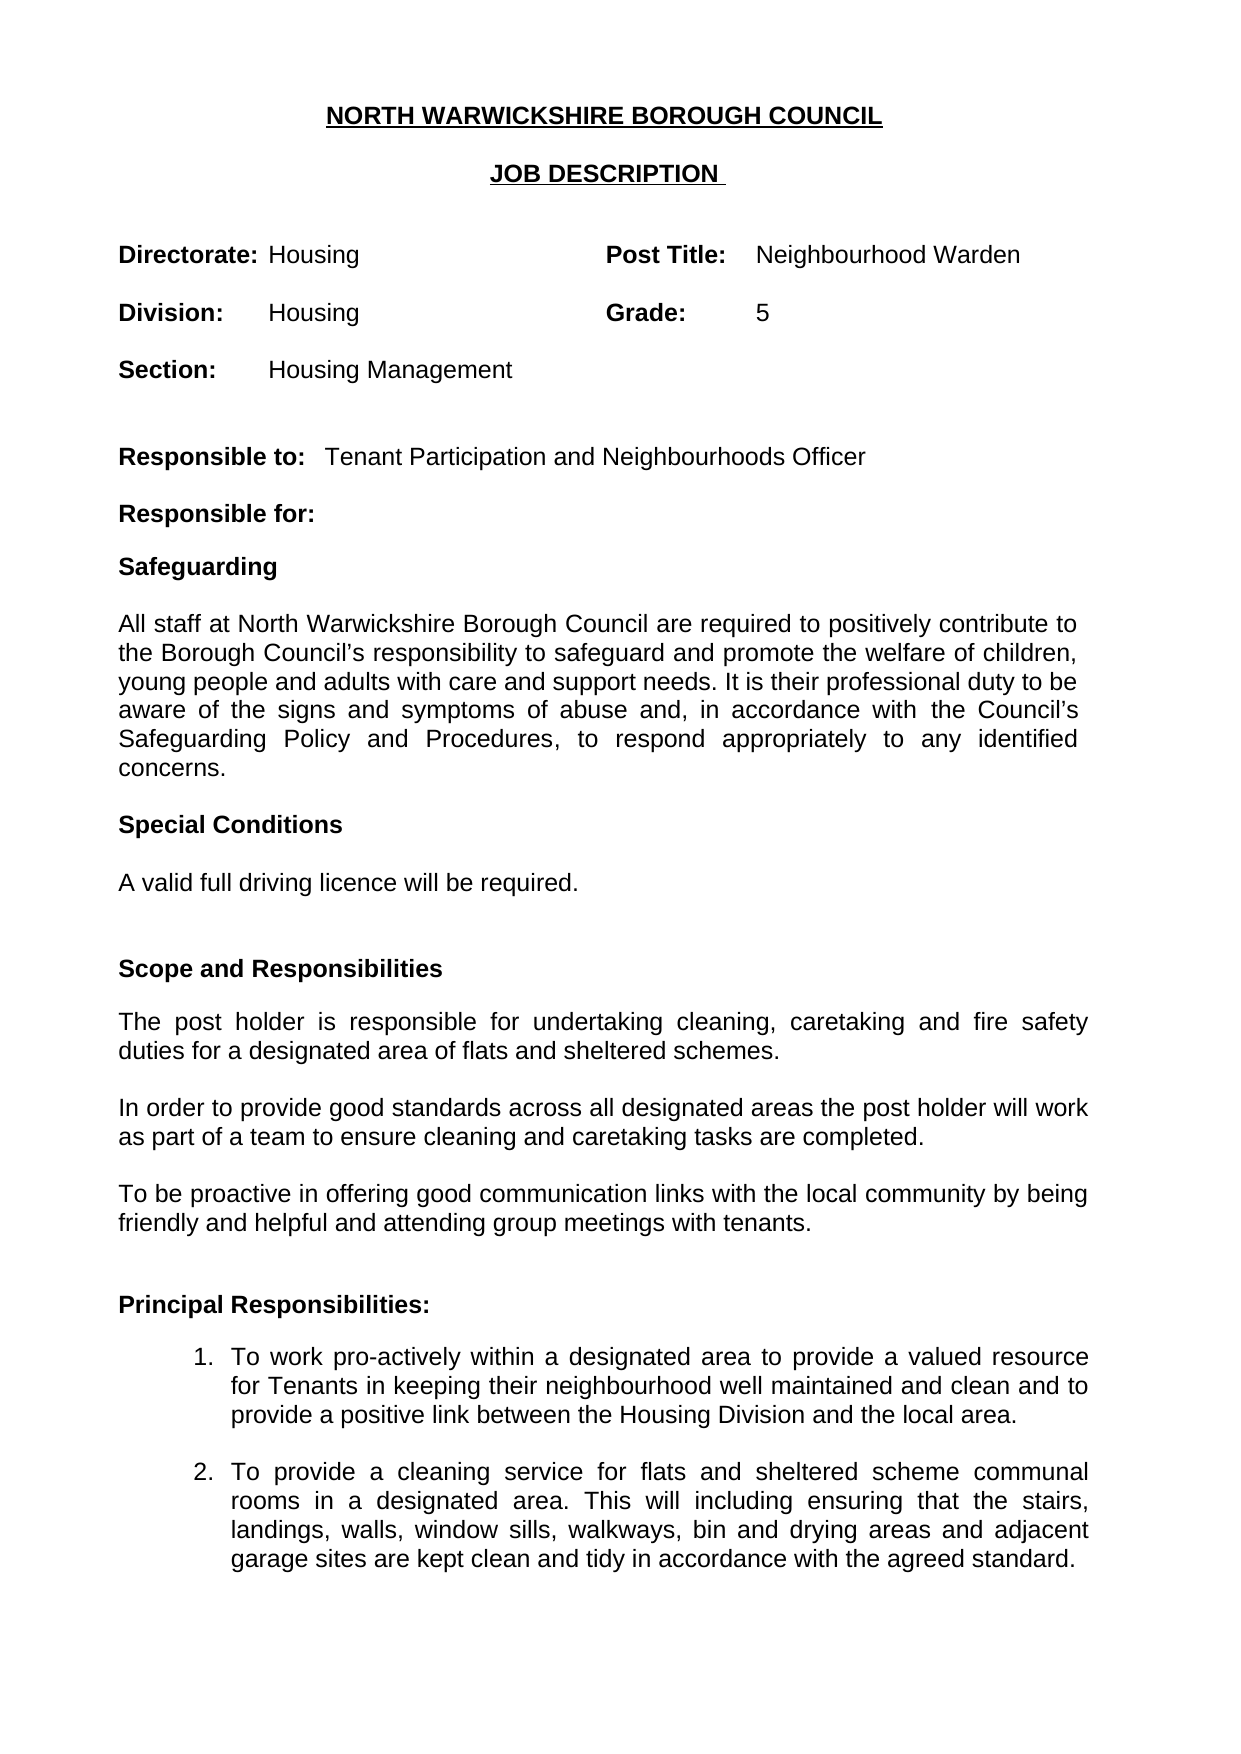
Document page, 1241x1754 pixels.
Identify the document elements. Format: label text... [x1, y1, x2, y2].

list To provide a cleaning service for flats and sheltered scheme communal rooms in a designated area. This will including ensuring that the stairs, landings, walls, window sills, walkways, bin and drying areas and adjacent garage sites are kept clean and tidy in accordance with the agreed standard. [193, 1457, 1090, 1572]
text Principal Responsibilities: [118, 1290, 1090, 1318]
text To be proactive in offering good communication links with the local community by being friendly and helpful and attending group meetings with tenants. [118, 1179, 1090, 1237]
text Scope and Responsibilities [118, 954, 1090, 983]
text JOB DESCRIPTION [118, 159, 1090, 188]
text NORTH WARWICKSHIRE BOROUGH COUNCIL [118, 101, 1090, 130]
text The post holder is responsible for undertaking cleaning, caretaking and fire safety duties for a designated area of flats and sheltered schemes. [118, 1007, 1090, 1064]
text In order to provide good standards across all designated areas the post holder will work as part of a team to ensure cleaning and caretaking tasks are completed. [118, 1093, 1090, 1151]
text Directorate: Housing Post Title: Neighbourhood Warden [118, 240, 1090, 298]
text Responsible to: Tenant Participation and Neighbourhoods Officer [118, 442, 1090, 470]
text Division: Housing Grade: 5 [118, 298, 1090, 327]
text Section: Housing Management [118, 355, 1090, 384]
text Special Conditions [118, 811, 1090, 839]
text A valid full driving licence will be required. [118, 868, 1090, 897]
table_header Safeguarding All staff at North Warwickshire Borough Council are required to positively contribute to the Borough Council’s responsibility to safeguard and promote the welfare of children, young people and adults with care and support needs. It is their professional duty to be aware of the signs and symptoms of abuse and, in accordance with the Council’s Safeguarding Policy and Procedures, to respond appropriately to any identified concerns. [107, 552, 1090, 811]
list To work pro-actively within a designated area to provide a valued resource for Tenants in keeping their neighbourhood well maintained and clean and to provide a positive link between the Housing Division and the local area. [193, 1342, 1090, 1429]
text Responsible for: [118, 499, 1090, 528]
